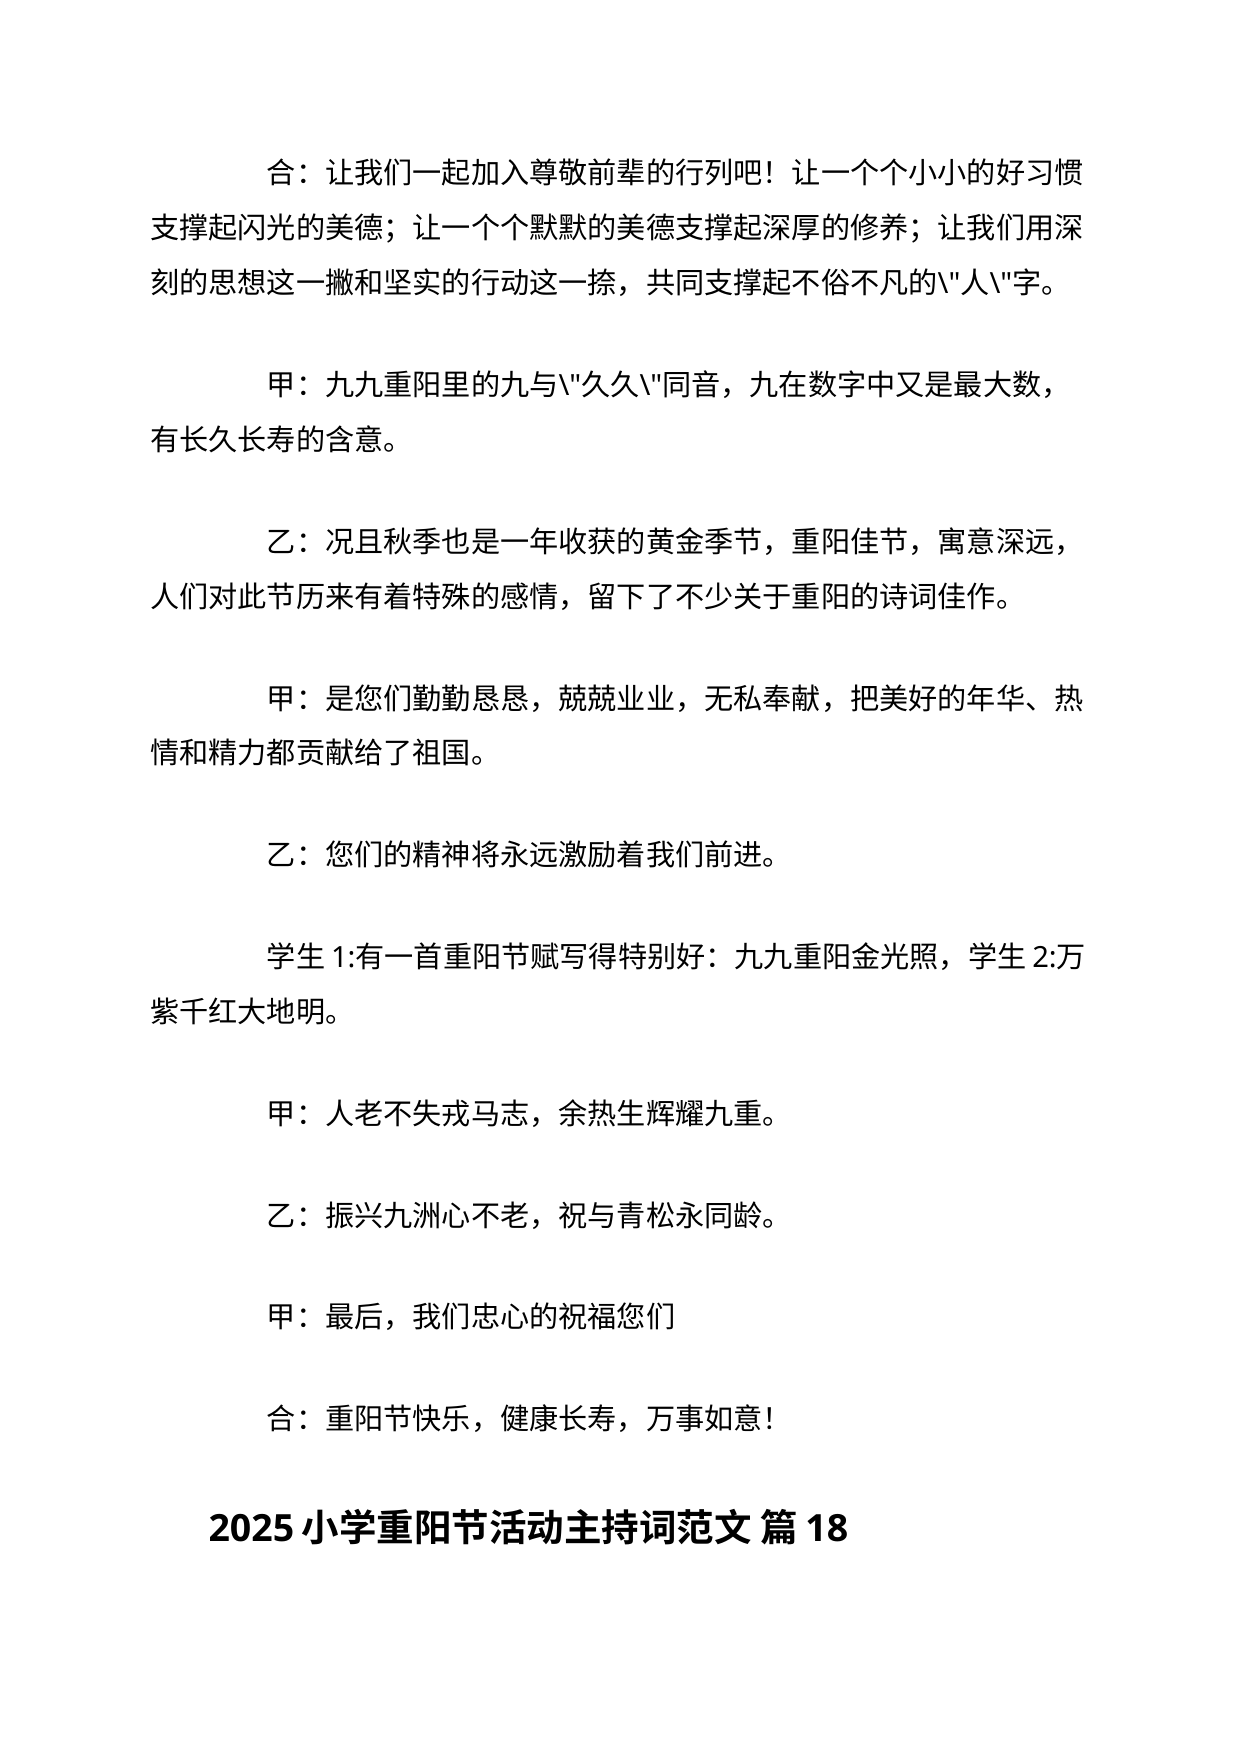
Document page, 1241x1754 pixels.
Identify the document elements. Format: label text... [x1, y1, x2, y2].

text 乙：况且秋季也是一年收获的黄金季节，重阳佳节，寓意深远，人们对此节历来有着特殊的感情，留下了不少关于重阳的诗词佳作。 [150, 518, 1090, 616]
text 甲：九九重阳里的九与\"久久\"同音，九在数字中又是最大数，有长久长寿的含意。 [150, 362, 1090, 459]
text 合：重阳节快乐，健康长寿，万事如意！ [150, 1396, 1090, 1438]
text 甲：是您们勤勤恳恳，兢兢业业，无私奉献，把美好的年华、热情和精力都贡献给了祖国。 [150, 675, 1090, 772]
text 合：让我们一起加入尊敬前辈的行列吧！让一个个小小的好习惯支撑起闪光的美德；让一个个默默的美德支撑起深厚的修养；让我们用深刻的思想这一撇和坚实的行动这一捺，共同支撑起不俗不凡的\"人\"字。 [150, 150, 1090, 302]
text 乙：您们的精神将永远激励着我们前进。 [150, 832, 1090, 874]
text 2025小学重阳节活动主持词范文 篇18 [150, 1497, 1090, 1552]
text 乙：振兴九洲心不老，祝与青松永同龄。 [150, 1192, 1090, 1234]
text 甲：人老不失戎马志，余热生辉耀九重。 [150, 1090, 1090, 1133]
text 甲：最后，我们忠心的祝福您们 [150, 1294, 1090, 1336]
text 学生1:有一首重阳节赋写得特别好：九九重阳金光照，学生2:万紫千红大地明。 [150, 934, 1090, 1031]
